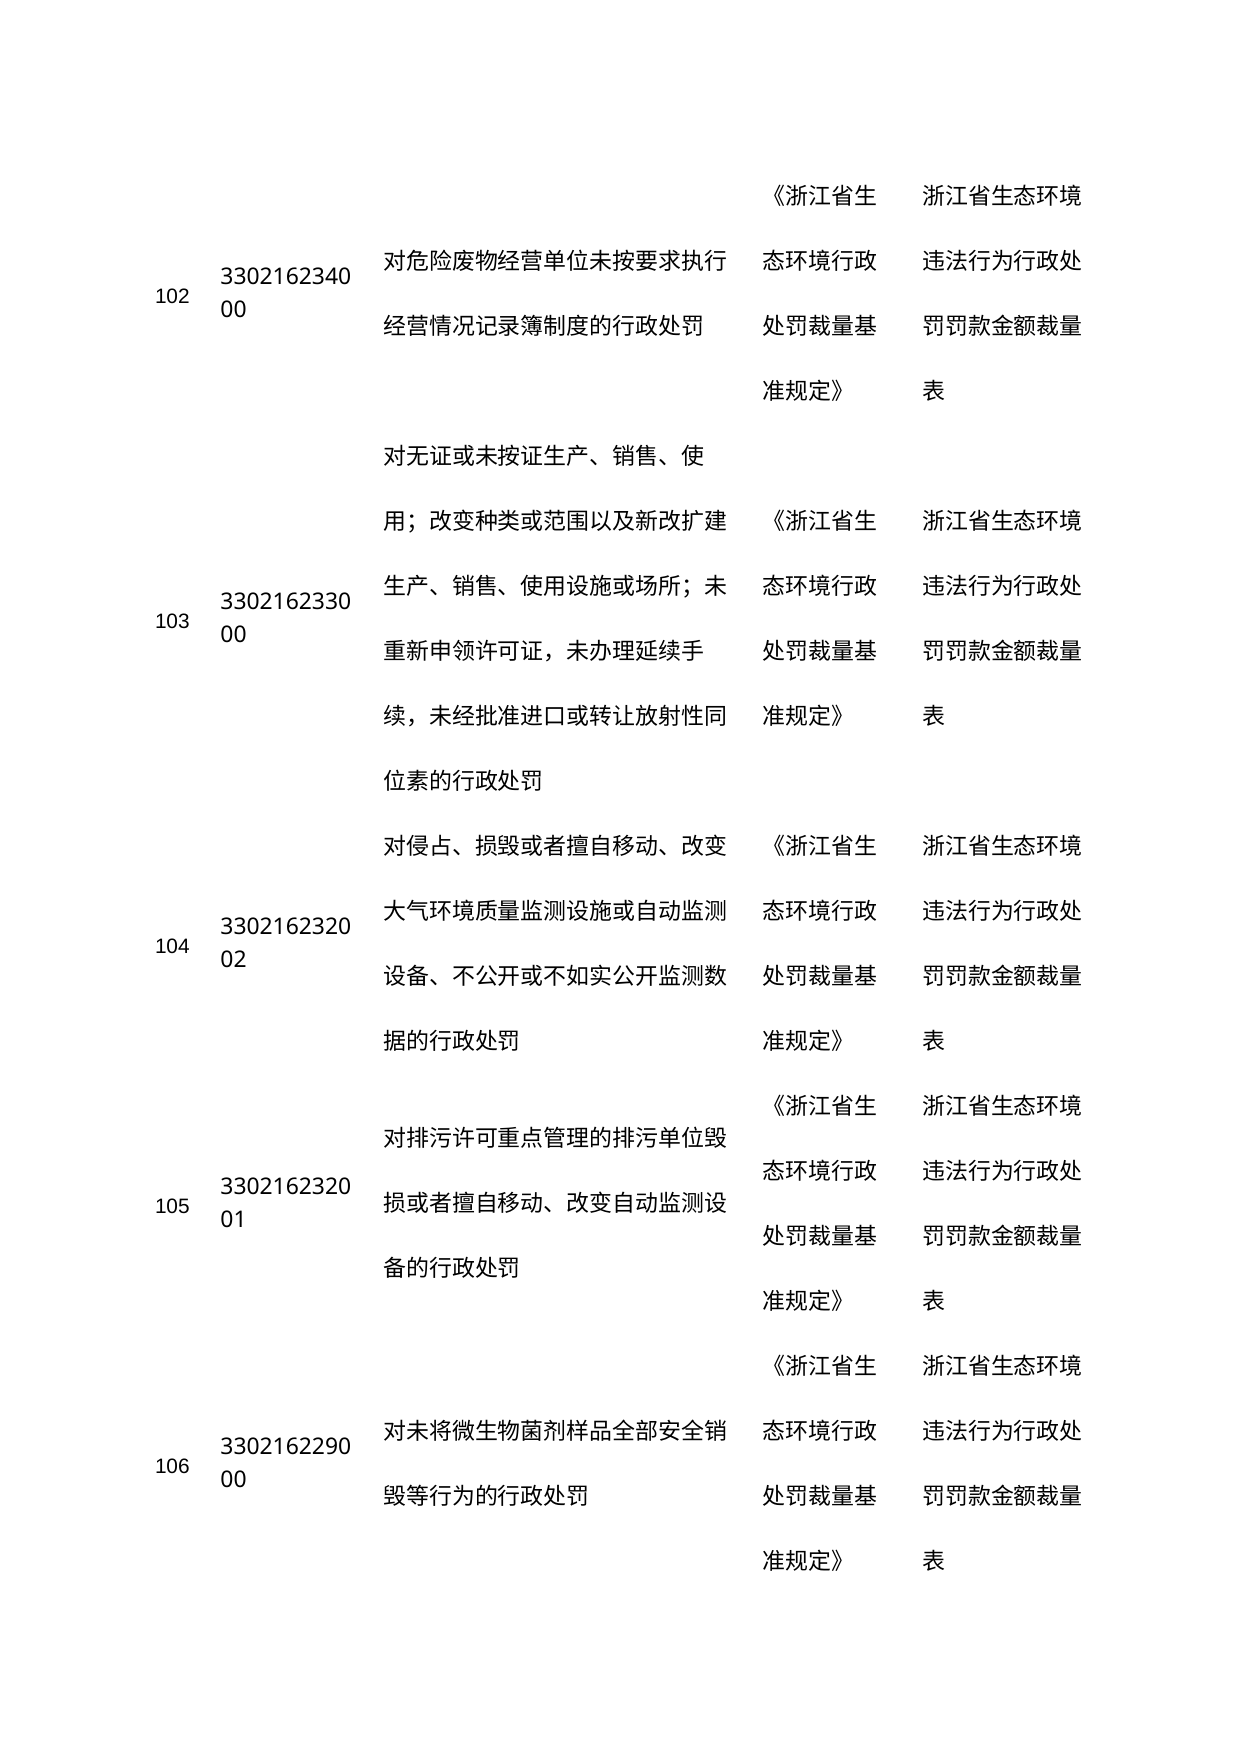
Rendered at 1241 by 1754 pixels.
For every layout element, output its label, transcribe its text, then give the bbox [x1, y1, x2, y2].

table_cell [144, 812, 209, 1072]
table_cell 《浙江省生态环境行政处罚裁量基准规定》 [751, 1332, 911, 1592]
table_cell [911, 1332, 1097, 1592]
table_cell 对排污许可重点管理的排污单位毁损或者擅自移动、改变自动监测设备的行政处罚 [372, 1072, 751, 1332]
table_cell 浙江省生态环境违法行为行政处罚罚款金额裁量表 [911, 1072, 1097, 1332]
table_cell 对无证或未按证生产、销售、使用；改变种类或范围以及新改扩建生产、销售、使用设施或场所；未重新申领许可证，未办理延续手续，未经批准进口或转让放射性同位素的行政处罚 [372, 422, 751, 812]
table_cell 对侵占、损毁或者擅自移动、改变大气环境质量监测设施或自动监测设备、不公开或不如实公开监测数据的行政处罚 [372, 812, 751, 1072]
table_cell 330216232002 [209, 812, 372, 1072]
table_cell 330216234000 [209, 162, 372, 422]
table_cell [144, 162, 209, 422]
table_cell [144, 1072, 209, 1332]
table_cell 330216233000 [209, 422, 372, 812]
table_cell 330216232001 [209, 1072, 372, 1332]
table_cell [911, 162, 1097, 422]
table_cell 《浙江省生态环境行政处罚裁量基准规定》 [751, 162, 911, 422]
table_cell 浙江省生态环境违法行为行政处罚罚款金额裁量表 [911, 422, 1097, 812]
table_cell 《浙江省生态环境行政处罚裁量基准规定》 [751, 812, 911, 1072]
table_cell 对危险废物经营单位未按要求执行经营情况记录簿制度的行政处罚 [372, 162, 751, 422]
table_cell 330216229000 [209, 1332, 372, 1592]
table_cell [144, 422, 209, 812]
table_cell 对未将微生物菌剂样品全部安全销毁等行为的行政处罚 [372, 1332, 751, 1592]
table_cell 《浙江省生态环境行政处罚裁量基准规定》 [751, 1072, 911, 1332]
table_cell 《浙江省生态环境行政处罚裁量基准规定》 [751, 422, 911, 812]
table_cell 浙江省生态环境违法行为行政处罚罚款金额裁量表 [911, 812, 1097, 1072]
table_cell [144, 1332, 209, 1592]
